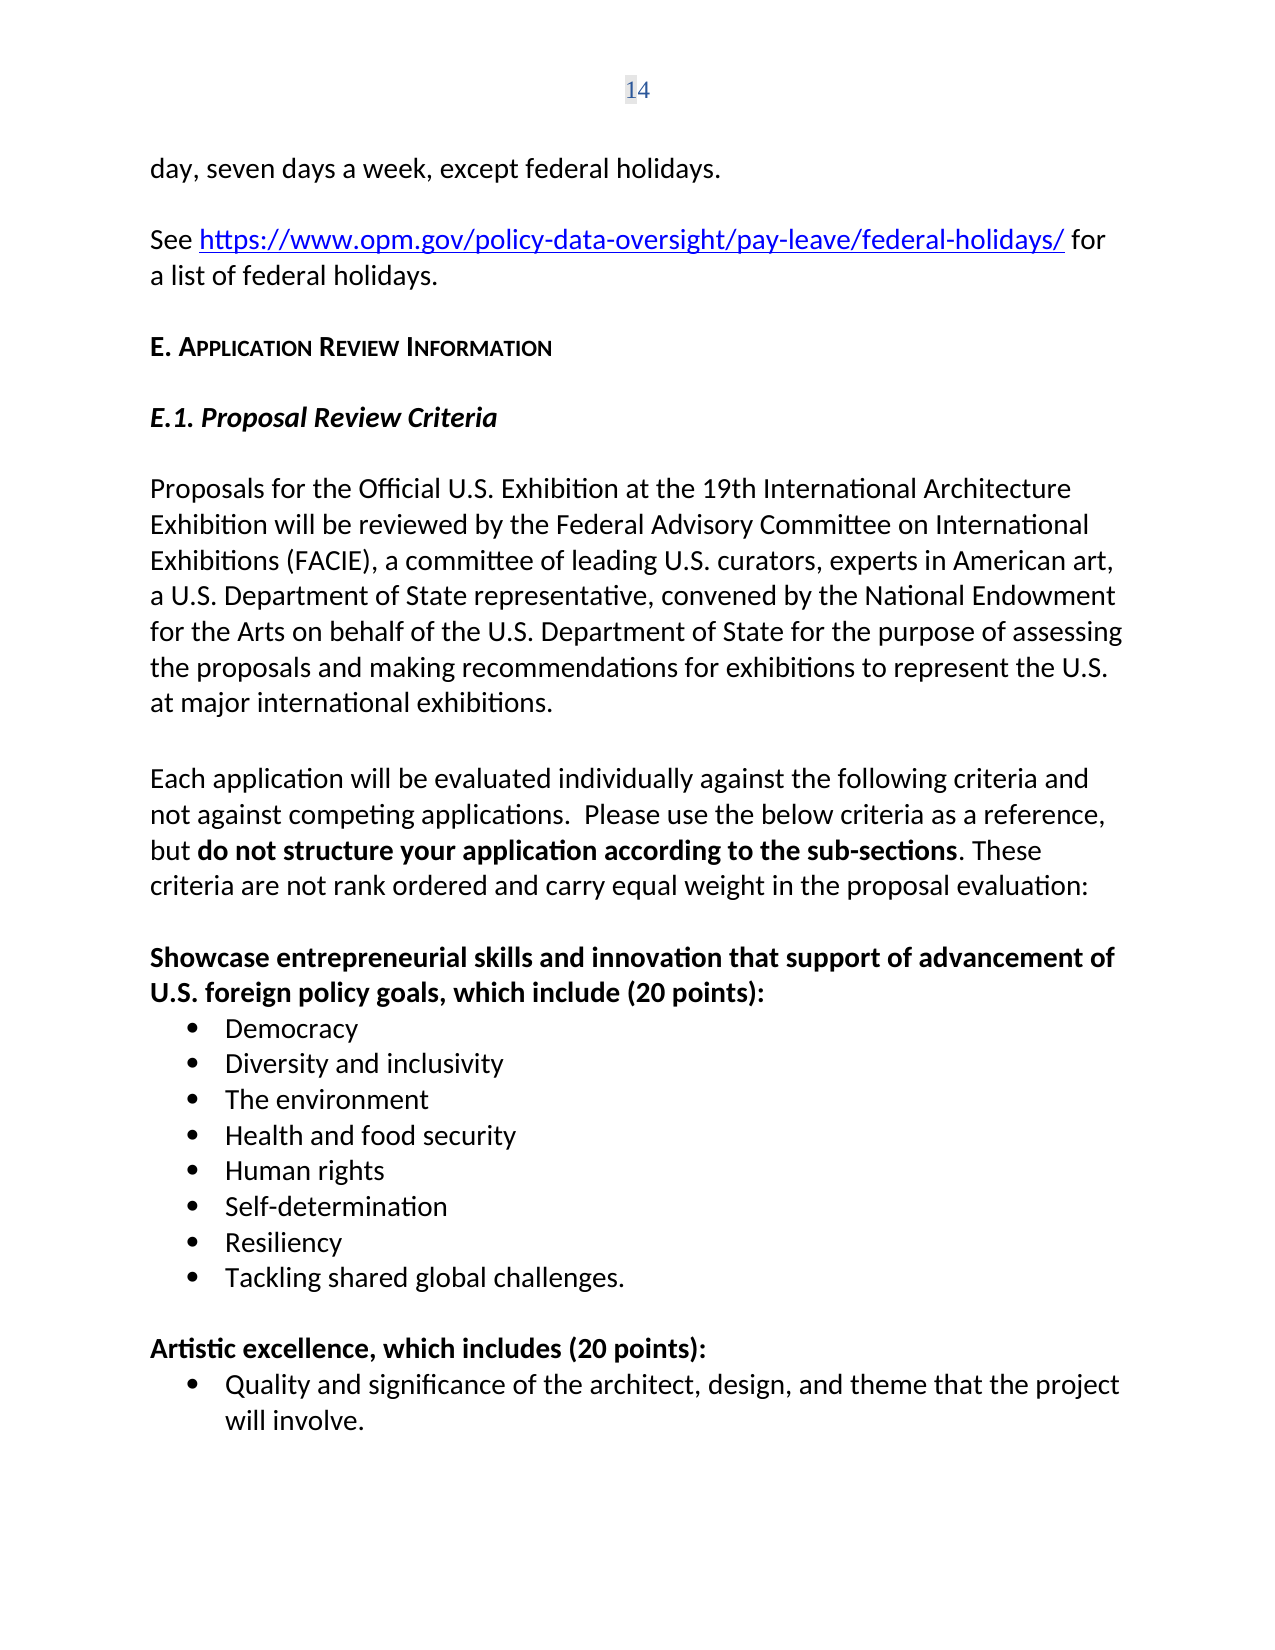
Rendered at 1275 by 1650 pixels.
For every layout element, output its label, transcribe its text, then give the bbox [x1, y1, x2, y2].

list Health and food security [187, 1117, 1125, 1152]
list Self-determination [187, 1188, 1125, 1224]
list The environment [187, 1081, 1125, 1117]
list Democracy [187, 1010, 1125, 1046]
list Diversity and inclusivity [187, 1046, 1125, 1081]
list Quality and significance of the architect, design, and theme that the project will involve. [187, 1366, 1125, 1437]
list Tackling shared global challenges. [187, 1259, 1125, 1295]
text Proposals for the Official U.S. Exhibition at the 19th International Architecture Exhibition will be reviewed by the Federal Advisory Committee on International Exhibitions (FACIE), a committee of leading U.S. curators, experts in American art, a U.S. Department of State representative, convened by the National Endowment for the Arts on behalf of the U.S. Department of State for the purpose of assessing the proposals and making recommendations for exhibitions to represent the U.S. at major international exhibitions. [150, 471, 1125, 720]
list Resiliency [187, 1224, 1125, 1259]
text Artistic excellence, which includes (20 points): [150, 1331, 1125, 1366]
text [150, 150, 1125, 292]
text E.1. Proposal Review Criteria [150, 399, 1125, 435]
text Showcase entrepreneurial skills and innovation that support of advancement of U.S. foreign policy goals, which include (20 points): [150, 939, 1125, 1010]
text E. Application Review Information [150, 328, 1125, 364]
list Human rights [187, 1152, 1125, 1188]
text Each application will be evaluated individually against the following criteria and not against competing applications. Please use the below criteria as a reference, but do not structure your application according to the sub-sections. These criteria are not rank ordered and carry equal weight in the proposal evaluation: [150, 761, 1125, 903]
